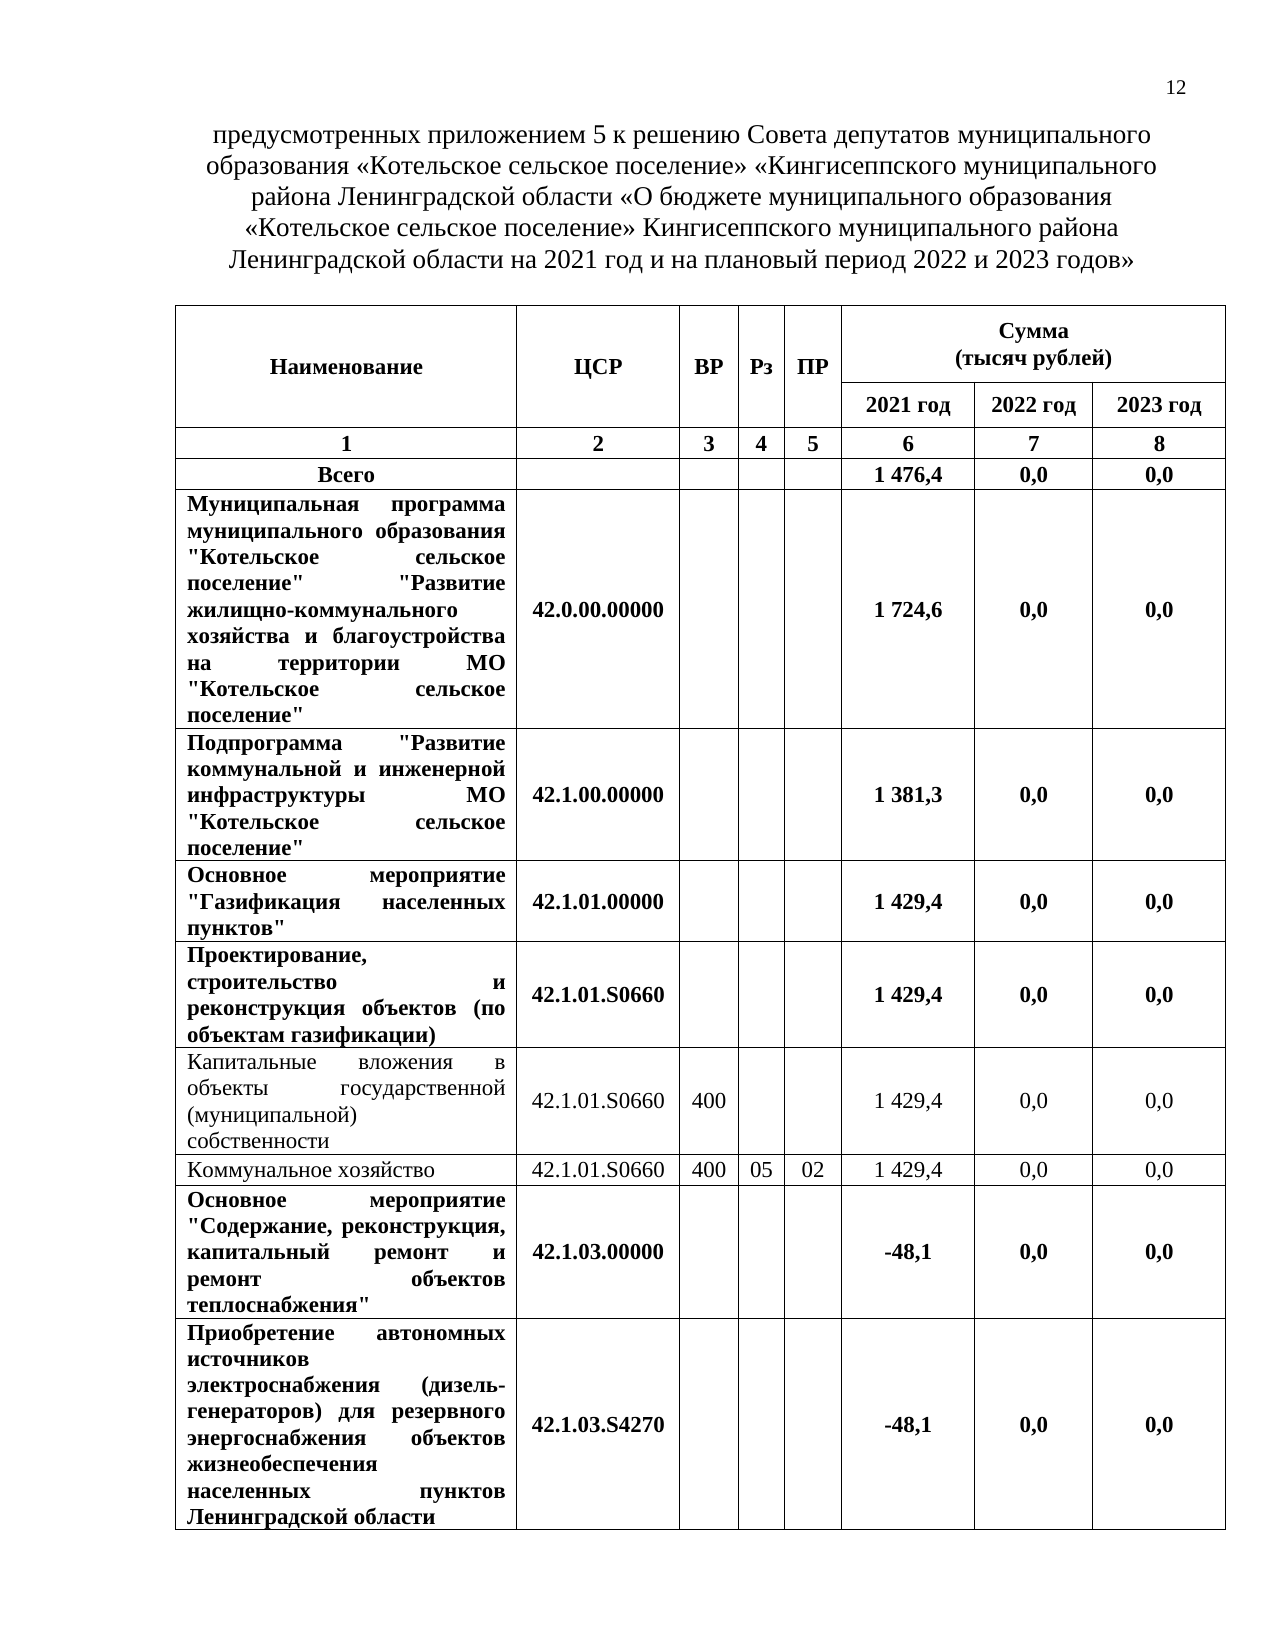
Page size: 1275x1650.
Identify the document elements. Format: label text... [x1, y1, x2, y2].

table_cell [739, 861, 784, 941]
table_cell [739, 1186, 784, 1317]
table_cell 2022 год [975, 383, 1092, 427]
table_cell 1 429,4 [842, 1155, 974, 1185]
table_cell 1 429,4 [842, 942, 974, 1047]
table_cell Муниципальная программа муниципального образования "Котельское сельское поселение" "Развитие жилищно-коммунального хозяйства и благоустройства на территории МО "Котельское сельское поселение" [176, 490, 516, 728]
table_cell 1 [176, 428, 516, 458]
table_cell 8 [1093, 428, 1225, 458]
table_cell [739, 1319, 784, 1529]
table_cell 0,0 [1093, 1048, 1225, 1153]
table_cell [739, 1048, 784, 1153]
table_cell 0,0 [975, 459, 1092, 489]
table_cell [785, 861, 841, 941]
table_cell 0,0 [975, 1319, 1092, 1529]
table_cell 0,0 [1093, 729, 1225, 860]
table_cell 42.1.01.S0660 [517, 1048, 679, 1153]
table_cell Основное мероприятие "Газификация населенных пунктов" [176, 861, 516, 941]
table_cell [739, 942, 784, 1047]
text предусмотренных приложением 5 к решению Совета депутатов муниципального образования «Котельское сельское поселение» «Кингисеппского муниципального района Ленинградской области «О бюджете муниципального образования «Котельское сельское поселение» Кингисеппского муниципального района Ленинградской области на 2021 год и на плановый период 2022 и 2023 годов» [177, 118, 1186, 274]
table_cell 400 [680, 1048, 738, 1153]
table_cell 2 [517, 428, 679, 458]
table_header Наименование [176, 306, 516, 427]
table_cell [680, 861, 738, 941]
table_cell 42.1.00.00000 [517, 729, 679, 860]
table_cell Проектирование, строительство и реконструкция объектов (по объектам газификации) [176, 942, 516, 1047]
table_cell Коммунальное хозяйство [176, 1155, 516, 1185]
table_cell 2021 год [842, 383, 974, 427]
table_cell 0,0 [1093, 1155, 1225, 1185]
table_cell 0,0 [1093, 861, 1225, 941]
table_cell [680, 459, 738, 489]
table_cell 05 [739, 1155, 784, 1185]
table_cell 0,0 [975, 490, 1092, 728]
table_cell [785, 459, 841, 489]
table_cell 02 [785, 1155, 841, 1185]
table_cell 0,0 [1093, 1186, 1225, 1317]
table_cell 0,0 [975, 1186, 1092, 1317]
table_cell 4 [739, 428, 784, 458]
table_cell [680, 942, 738, 1047]
table_cell Подпрограмма "Развитие коммунальной и инженерной инфраструктуры МО "Котельское сельское поселение" [176, 729, 516, 860]
table_header Сумма (тысяч рублей) [842, 306, 1225, 382]
table_header Рз [739, 306, 784, 427]
table_cell 0,0 [975, 942, 1092, 1047]
table_cell 1 381,3 [842, 729, 974, 860]
table_cell 42.0.00.00000 [517, 490, 679, 728]
table_cell Основное мероприятие "Содержание, реконструкция, капитальный ремонт и ремонт объектов теплоснабжения" [176, 1186, 516, 1317]
table_cell 42.1.01.S0660 [517, 942, 679, 1047]
table_cell 42.1.01.S0660 [517, 1155, 679, 1185]
table_cell Приобретение автономных источников электроснабжения (дизель-генераторов) для резервного энергоснабжения объектов жизнеобеспечения населенных пунктов Ленинградской области [176, 1319, 516, 1529]
table_cell [739, 459, 784, 489]
table_cell 1 429,4 [842, 1048, 974, 1153]
table_cell [680, 729, 738, 860]
table_cell [680, 1186, 738, 1317]
table_cell 42.1.03.S4270 [517, 1319, 679, 1529]
table_cell 0,0 [975, 729, 1092, 860]
table_cell 0,0 [975, 1048, 1092, 1153]
table_cell 0,0 [975, 861, 1092, 941]
table_cell [517, 459, 679, 489]
table_cell Всего [176, 459, 516, 489]
table_cell [680, 490, 738, 728]
table_cell [785, 1319, 841, 1529]
table_cell 1 724,6 [842, 490, 974, 728]
table_cell [739, 729, 784, 860]
table_cell [785, 1186, 841, 1317]
table_cell 1 476,4 [842, 459, 974, 489]
table_cell -48,1 [842, 1319, 974, 1529]
table_cell 3 [680, 428, 738, 458]
table_cell 0,0 [1093, 942, 1225, 1047]
table_cell 2023 год [1093, 383, 1225, 427]
table_cell 0,0 [975, 1155, 1092, 1185]
table_cell [785, 729, 841, 860]
table_header ЦСР [517, 306, 679, 427]
table_cell 42.1.03.00000 [517, 1186, 679, 1317]
table_header ВР [680, 306, 738, 427]
table_cell Капитальные вложения в объекты государственной (муниципальной) собственности [176, 1048, 516, 1153]
table_cell 0,0 [1093, 1319, 1225, 1529]
table_header ПР [785, 306, 841, 427]
table_cell 1 429,4 [842, 861, 974, 941]
table_cell 0,0 [1093, 459, 1225, 489]
table_cell 6 [842, 428, 974, 458]
table_cell 42.1.01.00000 [517, 861, 679, 941]
table_cell [680, 1319, 738, 1529]
table_cell 5 [785, 428, 841, 458]
table_cell [785, 942, 841, 1047]
table_cell -48,1 [842, 1186, 974, 1317]
table_cell 0,0 [1093, 490, 1225, 728]
table_cell [739, 490, 784, 728]
table_cell [785, 1048, 841, 1153]
table_cell 7 [975, 428, 1092, 458]
table_cell 400 [680, 1155, 738, 1185]
table_cell [785, 490, 841, 728]
